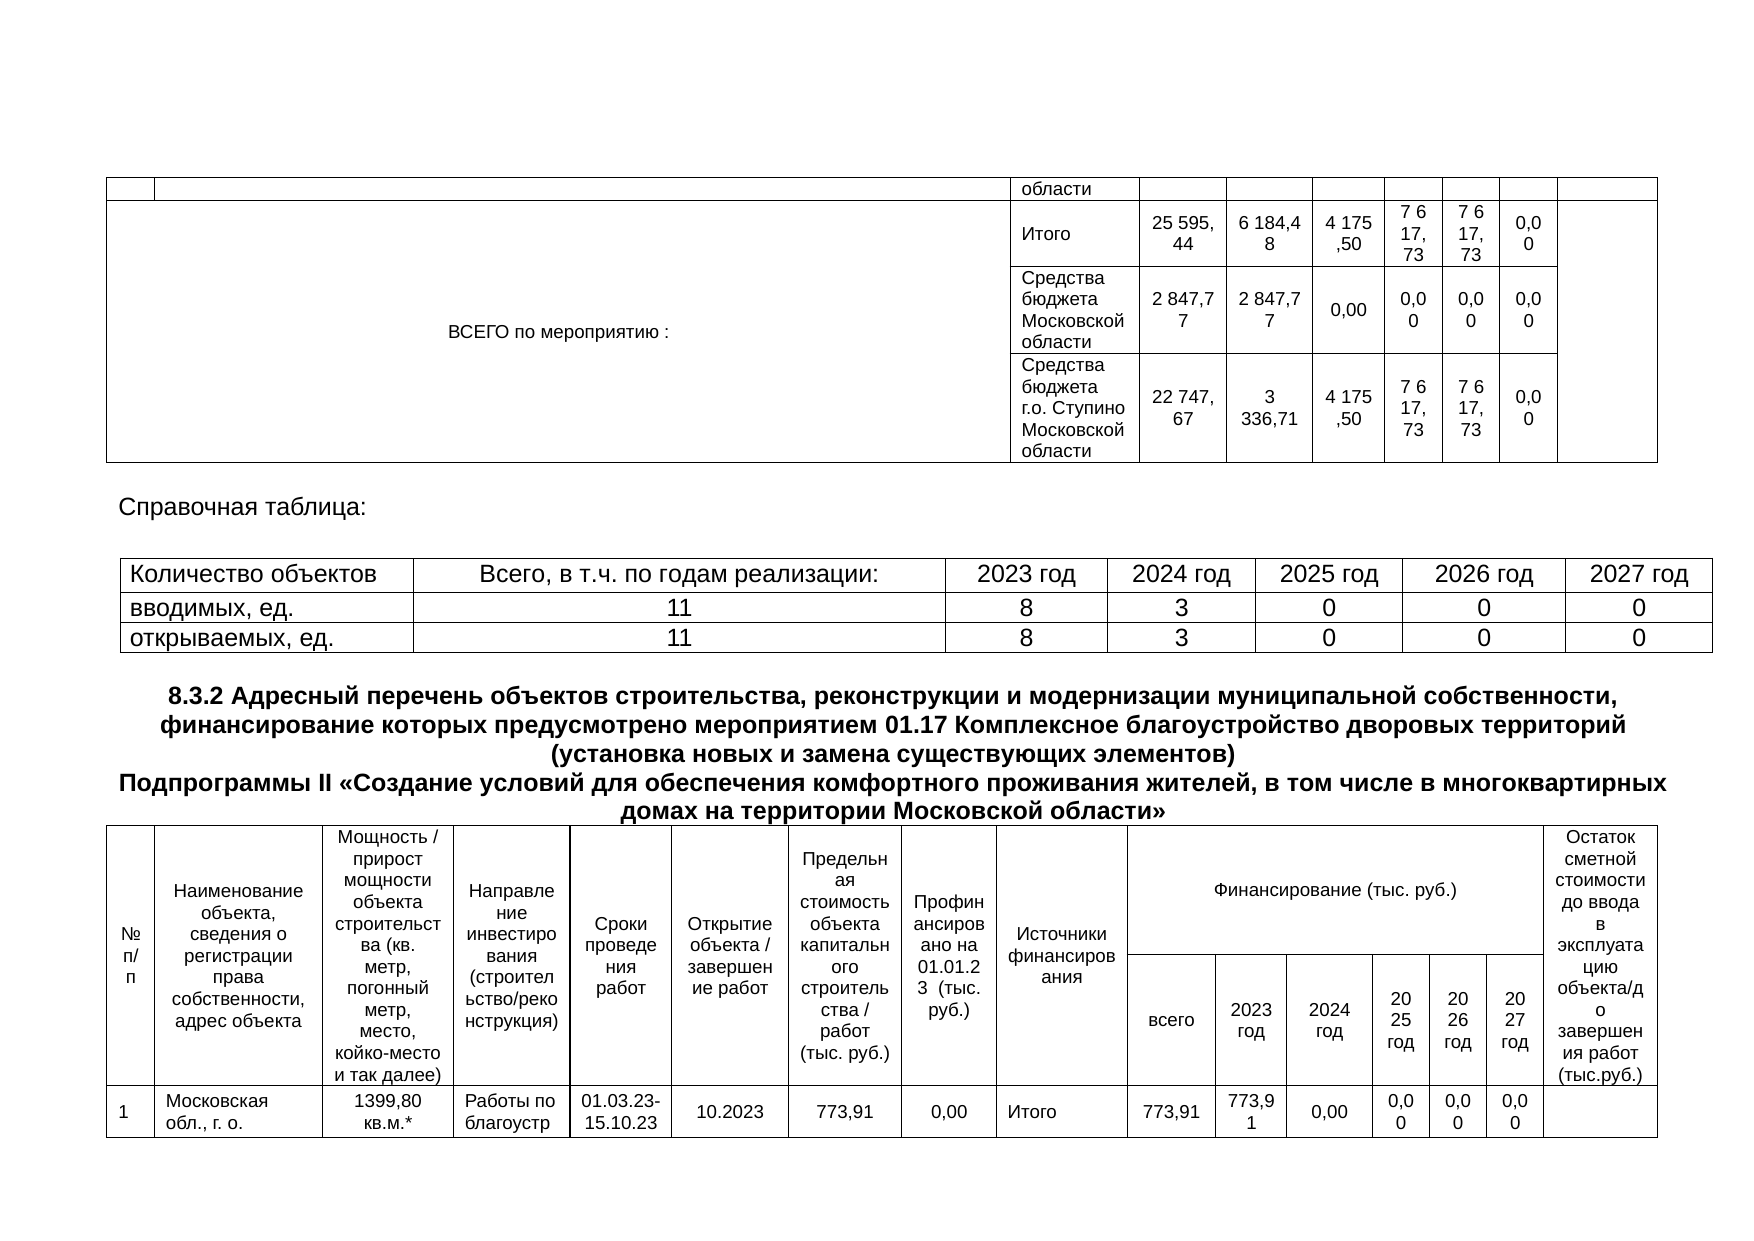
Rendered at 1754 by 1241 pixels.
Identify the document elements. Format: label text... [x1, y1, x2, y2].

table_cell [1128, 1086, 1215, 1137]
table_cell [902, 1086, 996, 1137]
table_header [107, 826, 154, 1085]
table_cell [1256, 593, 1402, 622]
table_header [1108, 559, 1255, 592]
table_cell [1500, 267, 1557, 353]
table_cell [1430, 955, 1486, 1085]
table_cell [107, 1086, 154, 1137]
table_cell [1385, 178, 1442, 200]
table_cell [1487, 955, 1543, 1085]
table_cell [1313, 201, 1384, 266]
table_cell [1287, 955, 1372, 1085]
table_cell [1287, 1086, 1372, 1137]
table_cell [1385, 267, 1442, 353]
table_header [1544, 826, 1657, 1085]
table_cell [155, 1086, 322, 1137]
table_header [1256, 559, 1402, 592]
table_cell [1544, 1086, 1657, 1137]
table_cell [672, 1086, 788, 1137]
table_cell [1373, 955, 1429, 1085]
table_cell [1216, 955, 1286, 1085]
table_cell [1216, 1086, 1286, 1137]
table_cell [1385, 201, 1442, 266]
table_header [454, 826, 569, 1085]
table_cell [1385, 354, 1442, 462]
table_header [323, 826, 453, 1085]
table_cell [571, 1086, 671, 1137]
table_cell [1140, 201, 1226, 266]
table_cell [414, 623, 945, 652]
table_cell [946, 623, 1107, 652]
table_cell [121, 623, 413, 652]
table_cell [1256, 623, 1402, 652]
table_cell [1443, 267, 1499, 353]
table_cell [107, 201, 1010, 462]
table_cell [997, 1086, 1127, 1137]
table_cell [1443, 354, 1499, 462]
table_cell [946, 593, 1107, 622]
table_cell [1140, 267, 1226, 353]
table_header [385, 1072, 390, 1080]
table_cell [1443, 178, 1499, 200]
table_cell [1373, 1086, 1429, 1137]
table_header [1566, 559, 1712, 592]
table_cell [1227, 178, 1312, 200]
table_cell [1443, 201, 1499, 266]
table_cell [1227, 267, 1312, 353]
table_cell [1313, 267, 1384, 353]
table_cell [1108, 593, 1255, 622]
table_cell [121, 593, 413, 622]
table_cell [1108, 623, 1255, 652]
text 8.3.2 Адресный перечень объектов строительства, реконструкции и модернизации муниципальной собственности, финансирование которых предусмотрено мероприятием 01.17 Комплексное благоустройство дворовых территорий (установка новых и замена существующих элементов) [118, 681, 1668, 768]
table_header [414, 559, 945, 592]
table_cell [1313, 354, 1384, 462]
text Подпрограммы II «Создание условий для обеспечения комфортного проживания жителей, в том числе в многоквартирных домах на территории Московской области» [118, 768, 1668, 825]
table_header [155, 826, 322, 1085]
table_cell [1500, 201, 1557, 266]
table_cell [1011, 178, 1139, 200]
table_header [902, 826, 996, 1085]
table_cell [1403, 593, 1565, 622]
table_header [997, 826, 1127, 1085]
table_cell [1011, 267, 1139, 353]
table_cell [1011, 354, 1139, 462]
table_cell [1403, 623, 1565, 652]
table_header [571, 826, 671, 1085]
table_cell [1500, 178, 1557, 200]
text Справочная таблица: [118, 491, 1668, 520]
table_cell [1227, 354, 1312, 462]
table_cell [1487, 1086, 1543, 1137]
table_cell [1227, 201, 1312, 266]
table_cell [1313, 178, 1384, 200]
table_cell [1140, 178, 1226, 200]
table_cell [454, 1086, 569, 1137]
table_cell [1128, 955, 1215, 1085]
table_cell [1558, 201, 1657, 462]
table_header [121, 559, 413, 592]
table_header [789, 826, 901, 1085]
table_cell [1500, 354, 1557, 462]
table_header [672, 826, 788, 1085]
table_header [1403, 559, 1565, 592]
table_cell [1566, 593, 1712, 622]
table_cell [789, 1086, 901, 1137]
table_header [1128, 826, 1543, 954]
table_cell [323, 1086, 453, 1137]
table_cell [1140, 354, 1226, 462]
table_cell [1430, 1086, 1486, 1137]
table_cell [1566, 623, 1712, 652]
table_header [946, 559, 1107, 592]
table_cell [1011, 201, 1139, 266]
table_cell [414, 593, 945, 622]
